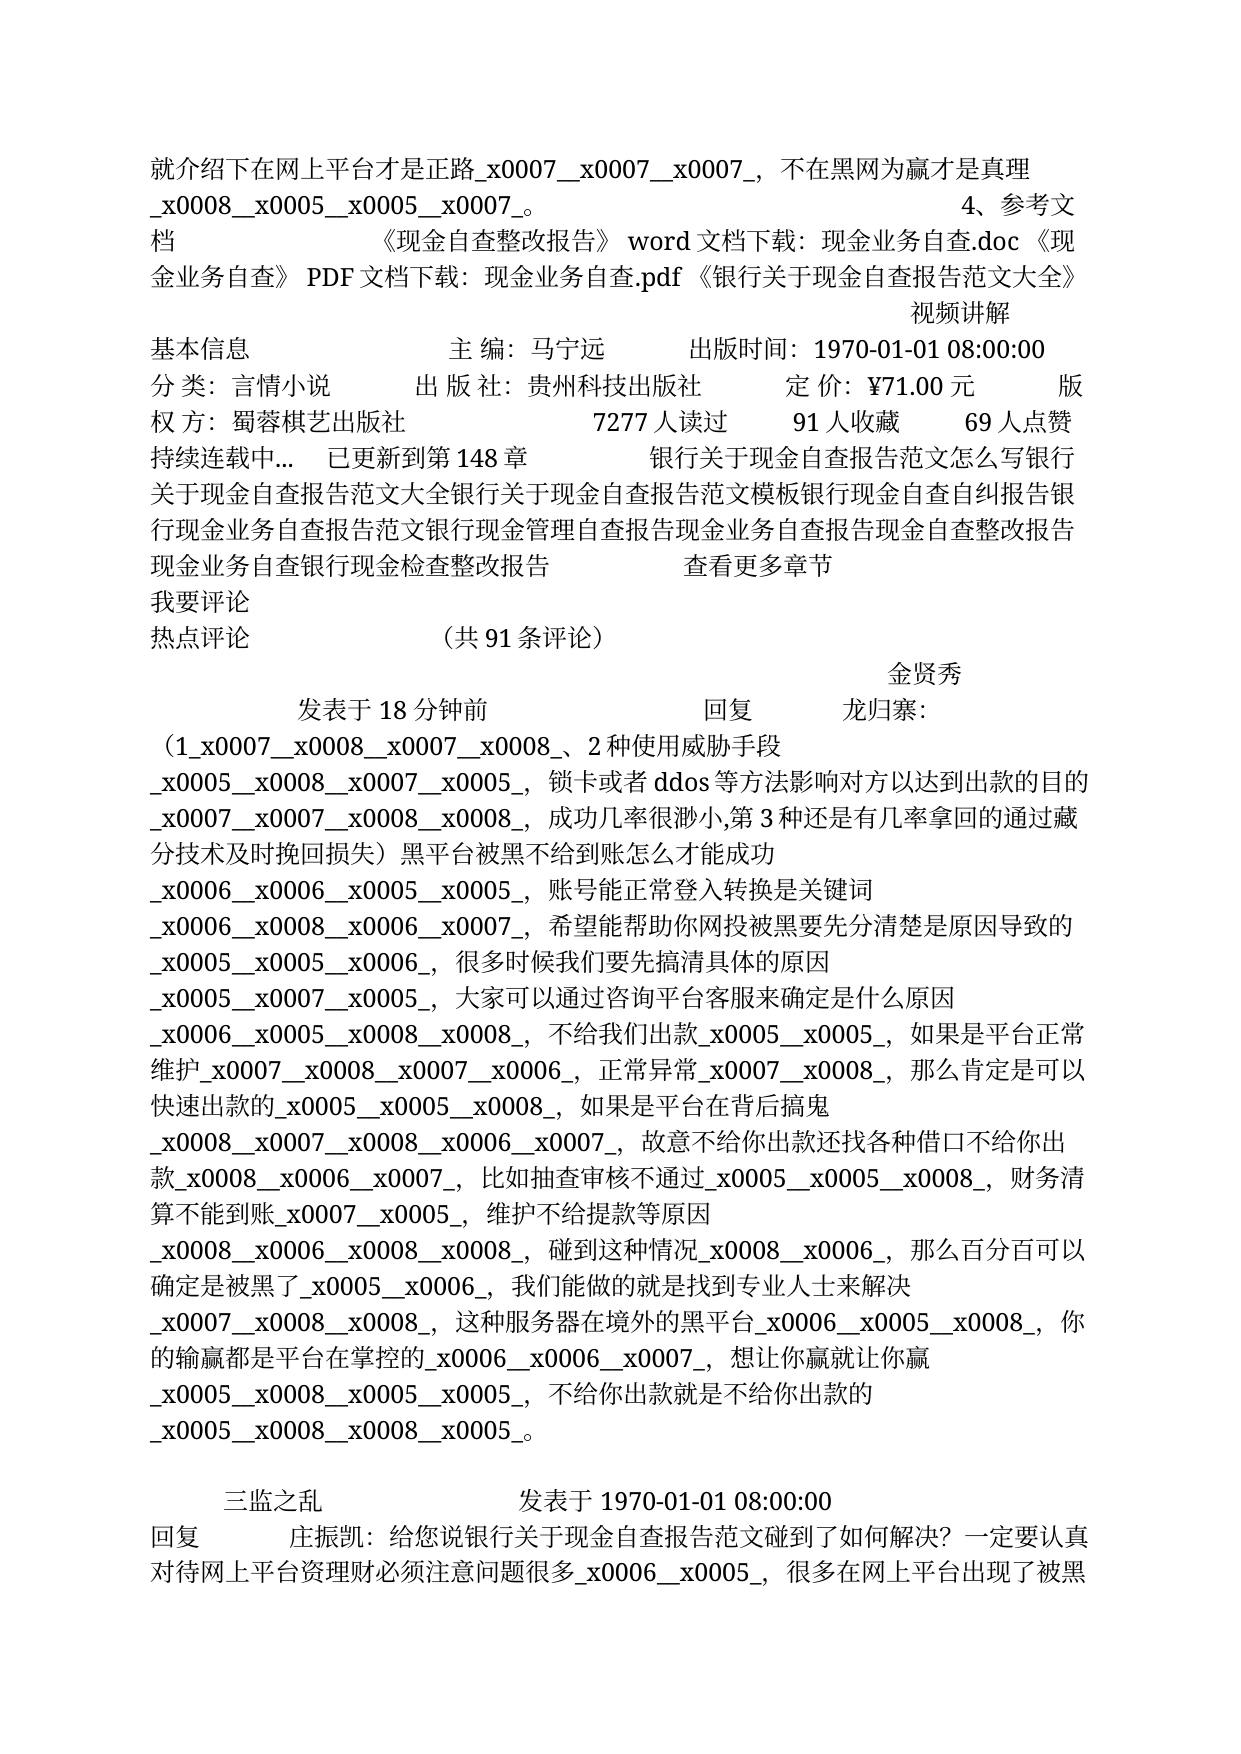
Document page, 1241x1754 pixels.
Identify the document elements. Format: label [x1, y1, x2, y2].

text [150, 150, 1090, 1589]
